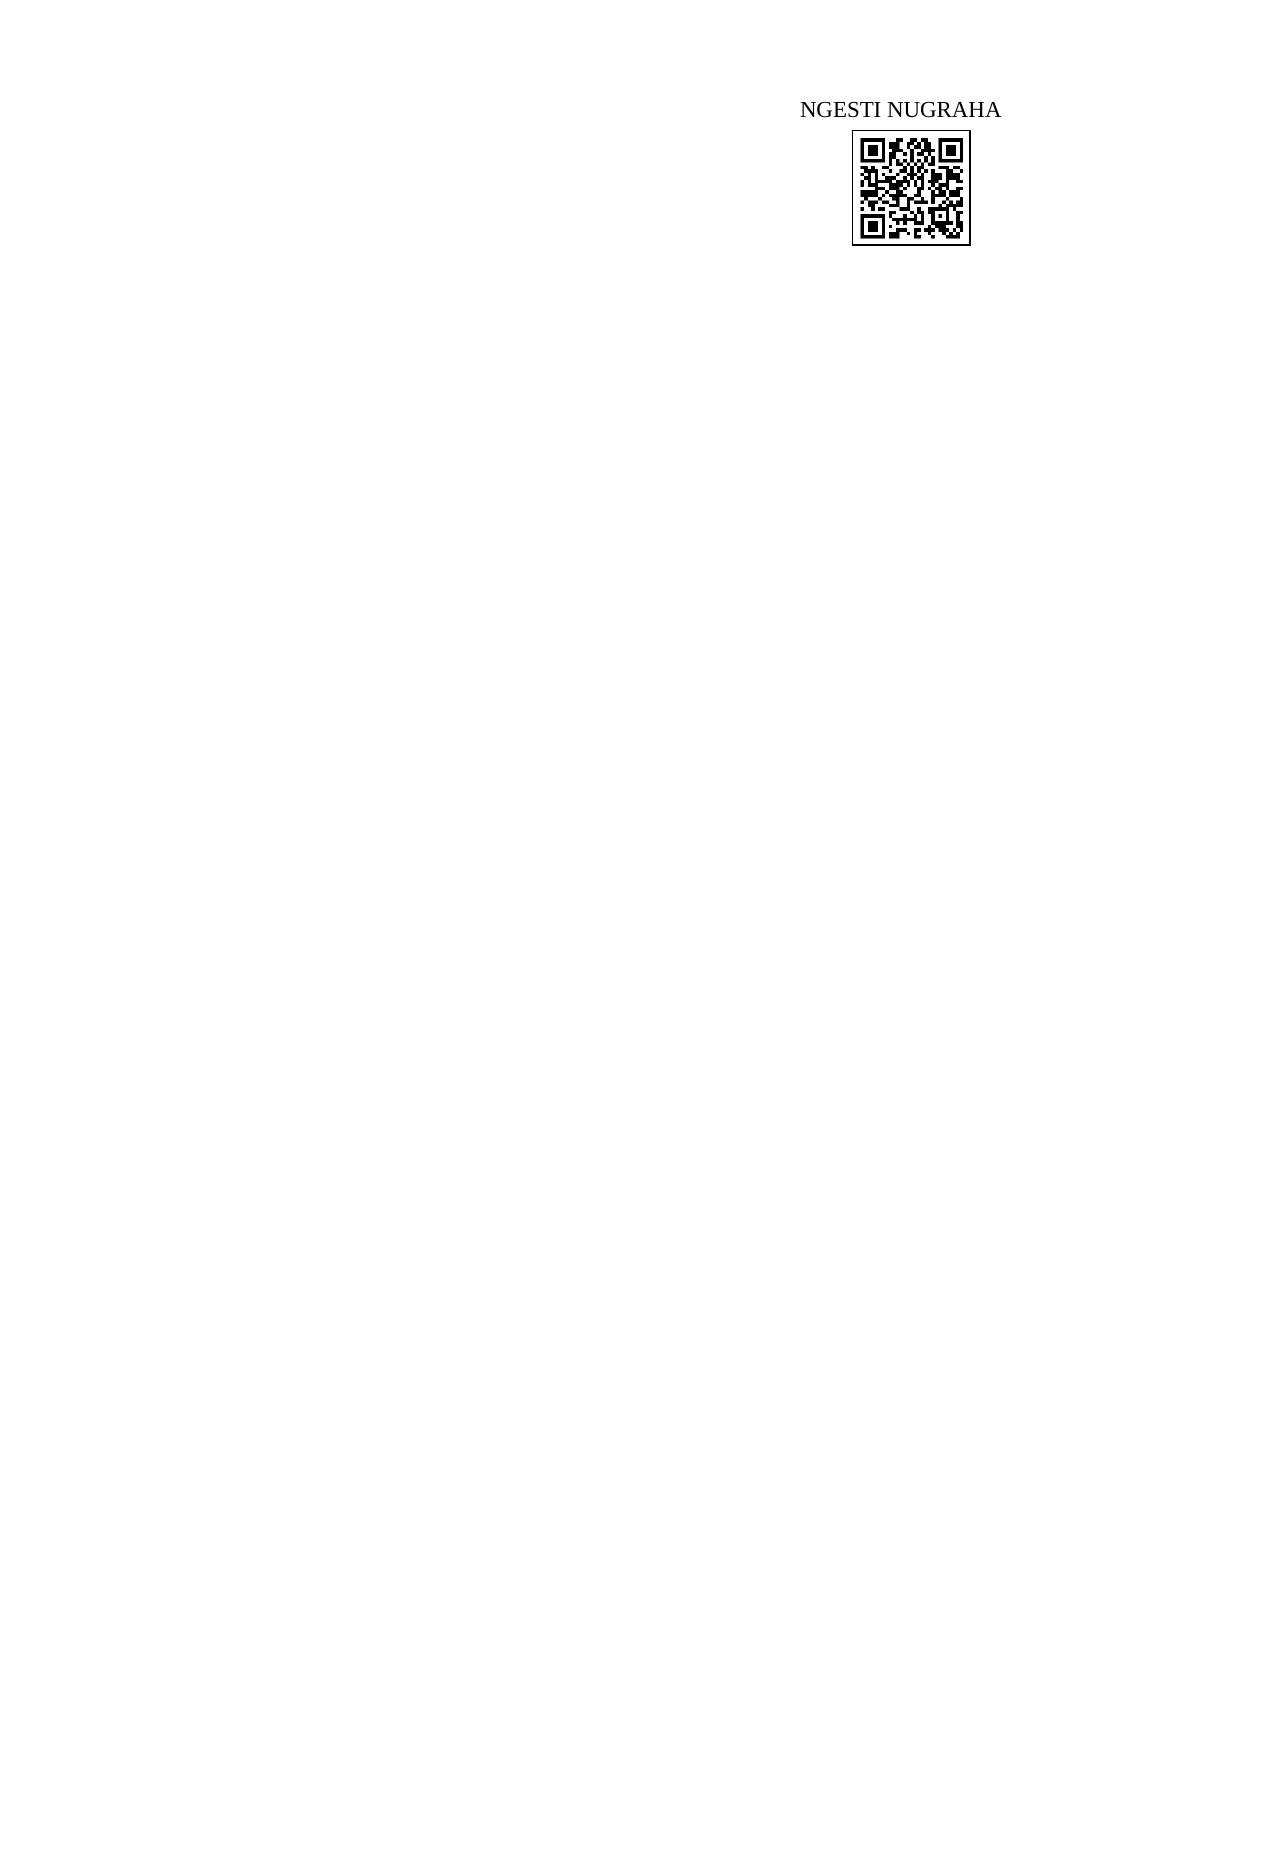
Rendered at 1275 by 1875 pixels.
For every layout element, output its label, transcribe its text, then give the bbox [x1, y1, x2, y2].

picture [853, 131, 969, 244]
list NGESTI NUGRAHA [750, 96, 1125, 122]
